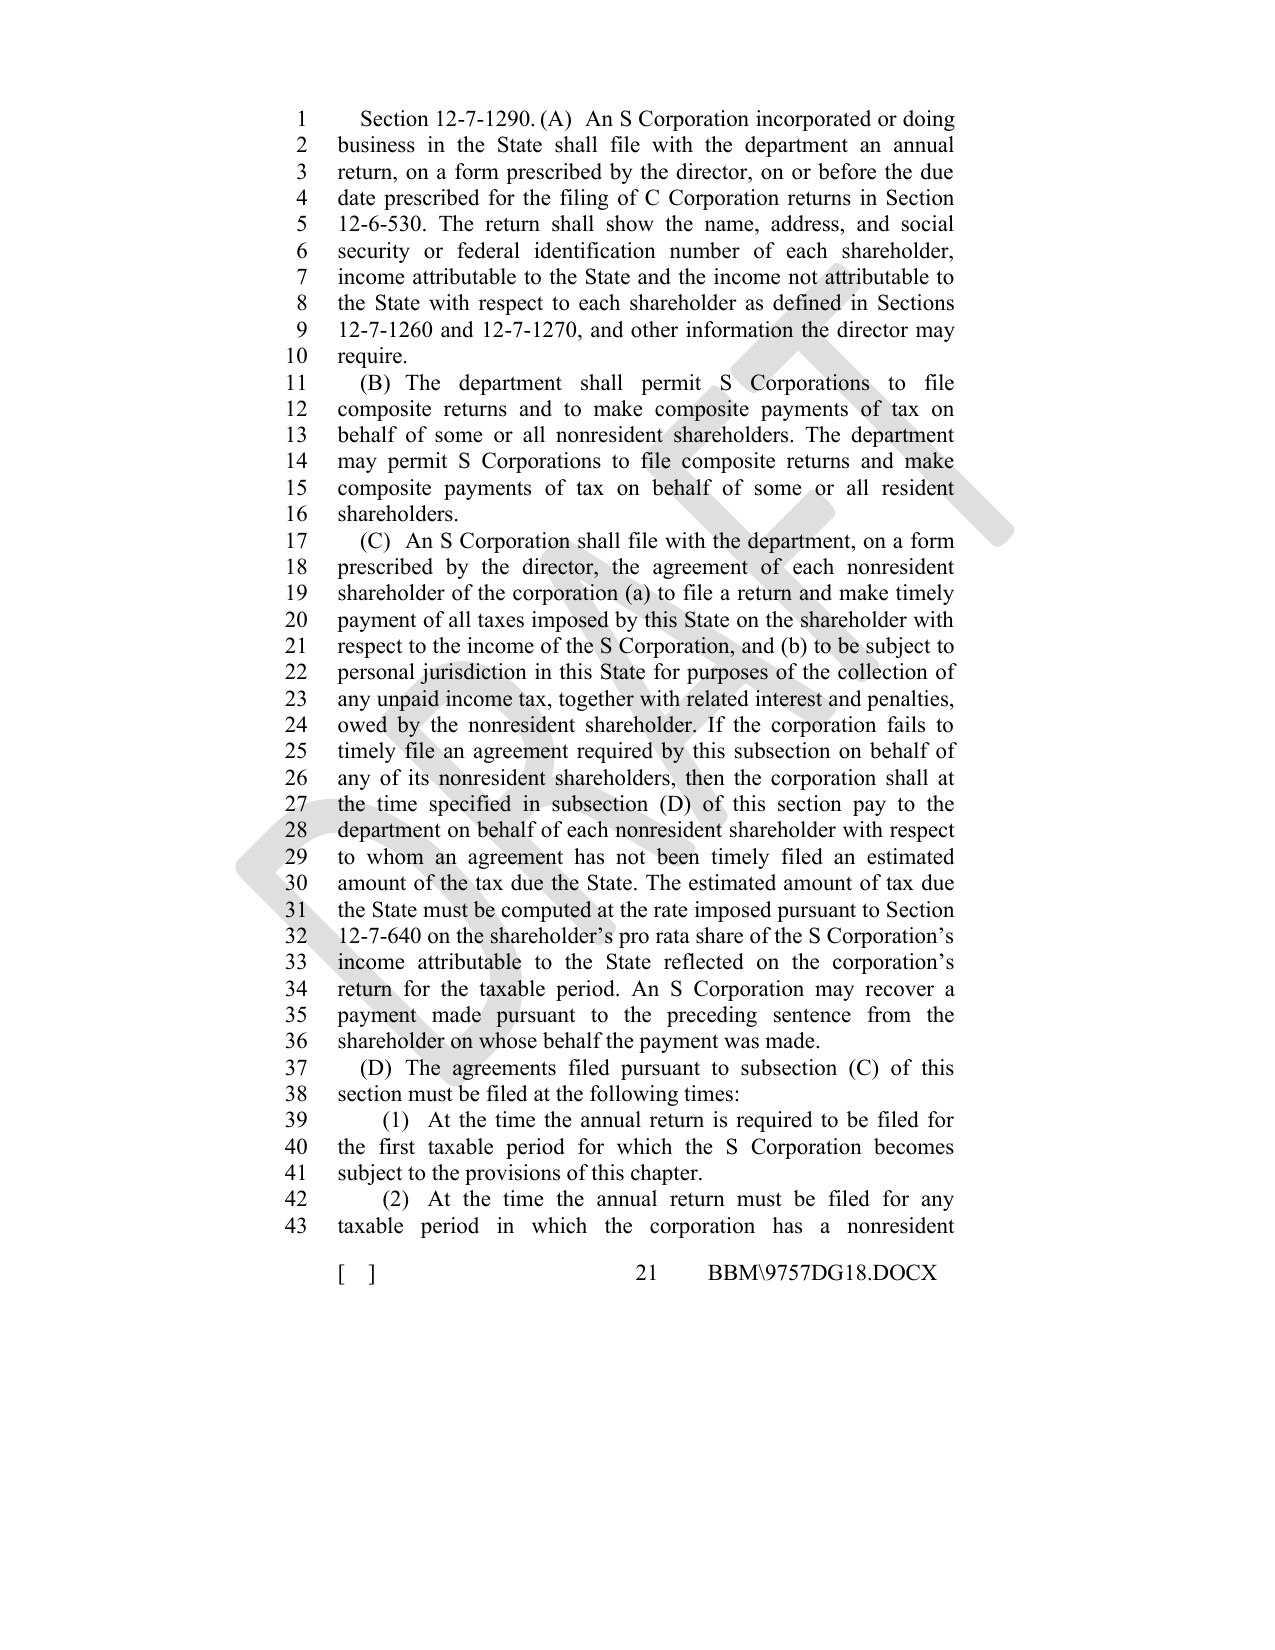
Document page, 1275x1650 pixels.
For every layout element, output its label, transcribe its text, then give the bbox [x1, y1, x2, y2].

text (D) The agreements filed pursuant to subsection (C) of this section must be filed at the following times: [337, 1054, 956, 1106]
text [337, 1186, 956, 1238]
text (1) At the time the annual return is required to be filed for the first taxable period for which the S Corporation becomes subject to the provisions of this chapter. [337, 1106, 956, 1186]
text (C) An S Corporation shall file with the department, on a form prescribed by the director, the agreement of each nonresident shareholder of the corporation (a) to file a return and make timely payment of all taxes imposed by this State on the shareholder with respect to the income of the S Corporation, and (b) to be subject to personal jurisdiction in this State for purposes of the collection of any unpaid income tax, together with related interest and penalties, owed by the nonresident shareholder. If the corporation fails to timely file an agreement required by this subsection on behalf of any of its nonresident shareholders, then the corporation shall at the time specified in subsection (D) of this section pay to the department on behalf of each nonresident shareholder with respect to whom an agreement has not been timely filed an estimated amount of the tax due the State. The estimated amount of tax due the State must be computed at the rate imposed pursuant to Section 12-7-640 on the shareholder’s pro rata share of the S Corporation’s income attributable to the State reflected on the corporation’s return for the taxable period. An S Corporation may recover a payment made pursuant to the preceding sentence from the shareholder on whose behalf the payment was made. [337, 527, 956, 1054]
text (B) The department shall permit S Corporations to file composite returns and to make composite payments of tax on behalf of some or all nonresident shareholders. The department may permit S Corporations to file composite returns and make composite payments of tax on behalf of some or all resident shareholders. [337, 368, 956, 527]
text Section 12-7-1290. (A) An S Corporation incorporated or doing business in the State shall file with the department an annual return, on a form prescribed by the director, on or before the due date prescribed for the filing of C Corporation returns in Section 12-6-530. The return shall show the name, address, and social security or federal identification number of each shareholder, income attributable to the State and the income not attributable to the State with respect to each shareholder as defined in Sections 12-7-1260 and 12-7-1270, and other information the director may require. [337, 105, 956, 368]
